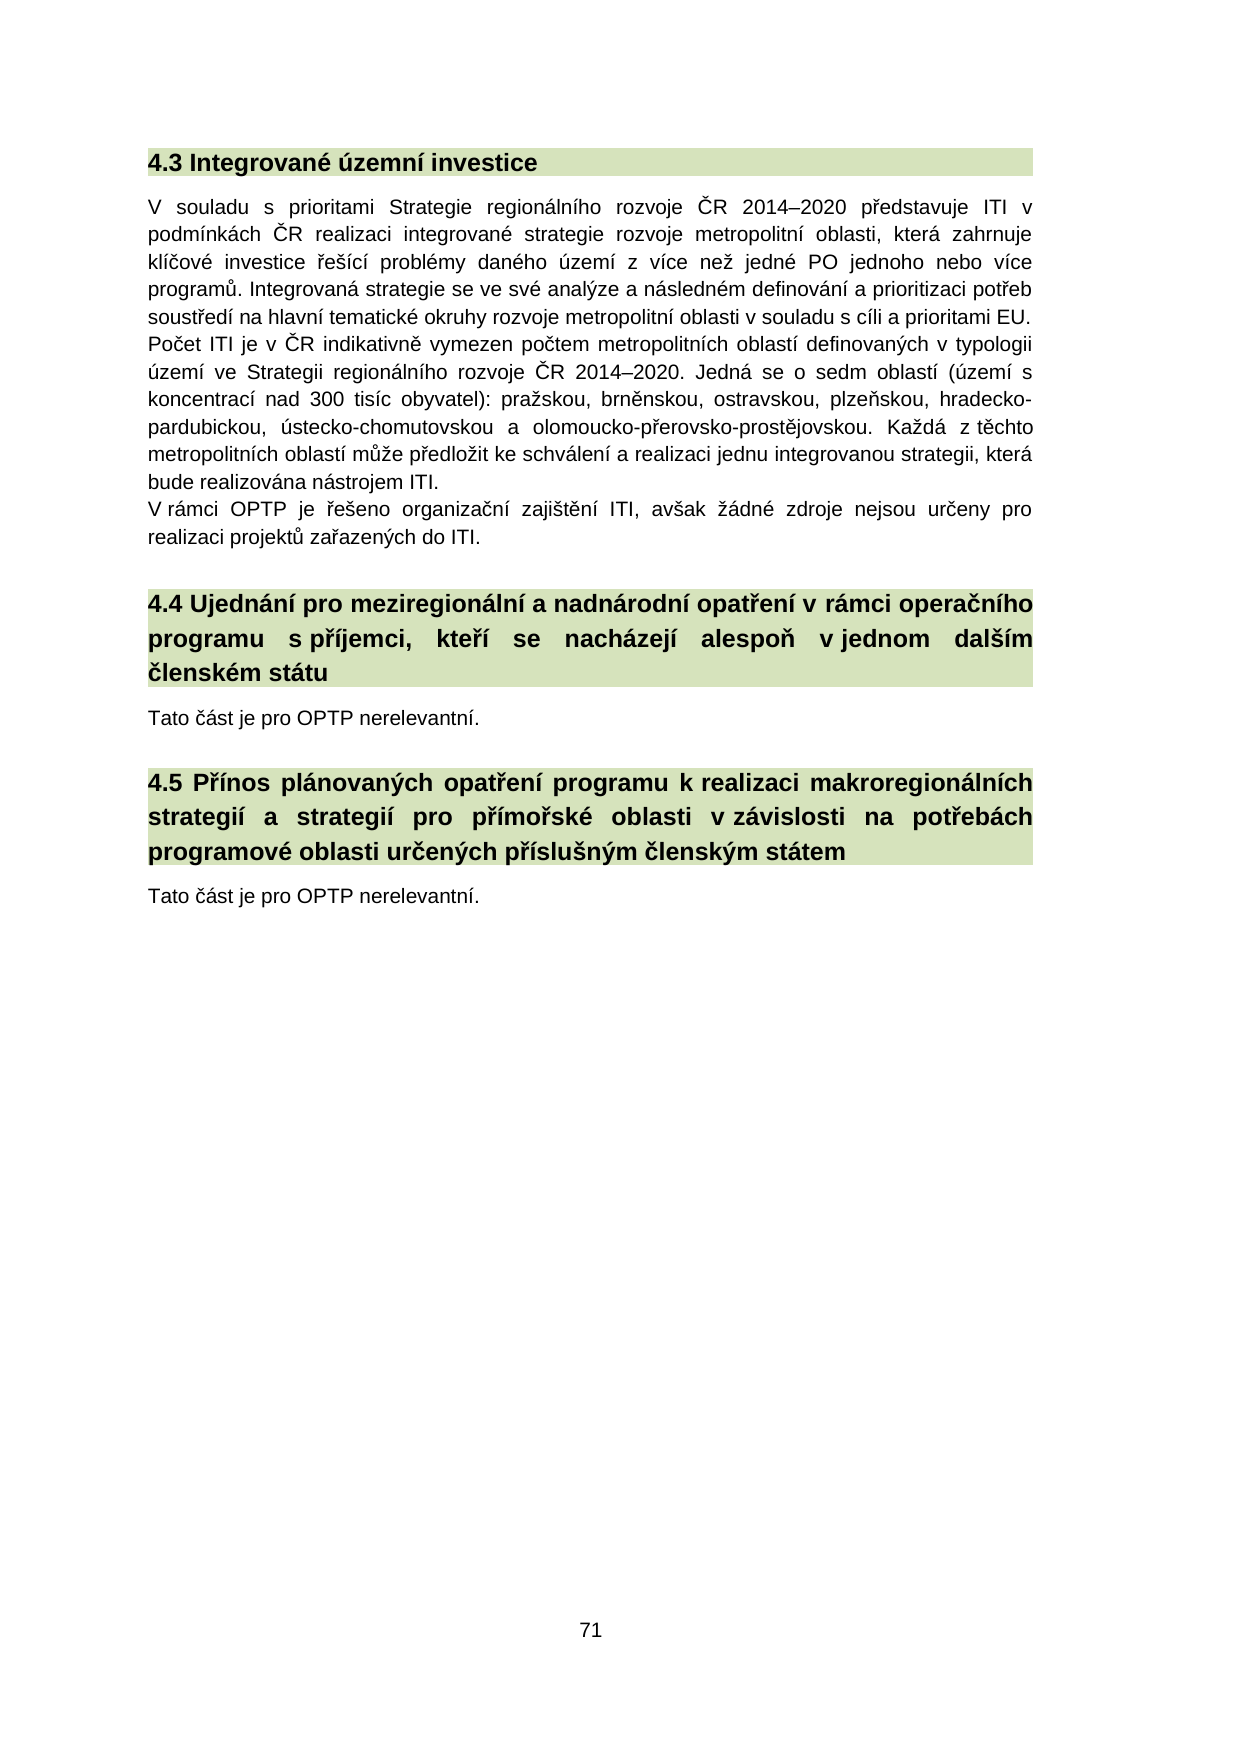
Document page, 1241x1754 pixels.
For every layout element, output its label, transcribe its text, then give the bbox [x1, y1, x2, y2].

text 4.5 Přínos plánovaných opatření programu k realizaci makroregionálních strategií a strategií pro přímořské oblasti v závislosti na potřebách programové oblasti určených příslušným členským státem [148, 768, 1033, 865]
text Tato část je pro OPTP nerelevantní. [148, 884, 1033, 908]
text V rámci OPTP je řešeno organizační zajištění ITI, avšak žádné zdroje nejsou určeny pro realizaci projektů zařazených do ITI. [148, 497, 1033, 549]
text 4.4 Ujednání pro meziregionální a nadnárodní opatření v rámci operačního programu s příjemci, kteří se nacházejí alespoň v jednom dalším členském státu [148, 589, 1033, 687]
text 4.3 Integrované územní investice [148, 148, 1033, 176]
text Počet ITI je v ČR indikativně vymezen počtem metropolitních oblastí definovaných v typologii území ve Strategii regionálního rozvoje ČR 2014–2020. Jedná se o sedm oblastí (území s koncentrací nad 300 tisíc obyvatel): pražskou, brněnskou, ostravskou, plzeňskou, hradecko-pardubickou, ústecko-chomutovskou a olomoucko-přerovsko-prostějovskou. Každá z těchto metropolitních oblastí může předložit ke schválení a realizaci jednu integrovanou strategii, která bude realizována nástrojem ITI. [148, 332, 1033, 494]
text Tato část je pro OPTP nerelevantní. [148, 705, 1033, 729]
text V souladu s prioritami Strategie regionálního rozvoje ČR 2014–2020 představuje ITI v podmínkách ČR realizaci integrované strategie rozvoje metropolitní oblasti, která zahrnuje klíčové investice řešící problémy daného území z více než jedné PO jednoho nebo více programů. Integrovaná strategie se ve své analýze a následném definování a prioritizaci potřeb soustředí na hlavní tematické okruhy rozvoje metropolitní oblasti v souladu s cíli a prioritami EU. [148, 195, 1033, 329]
